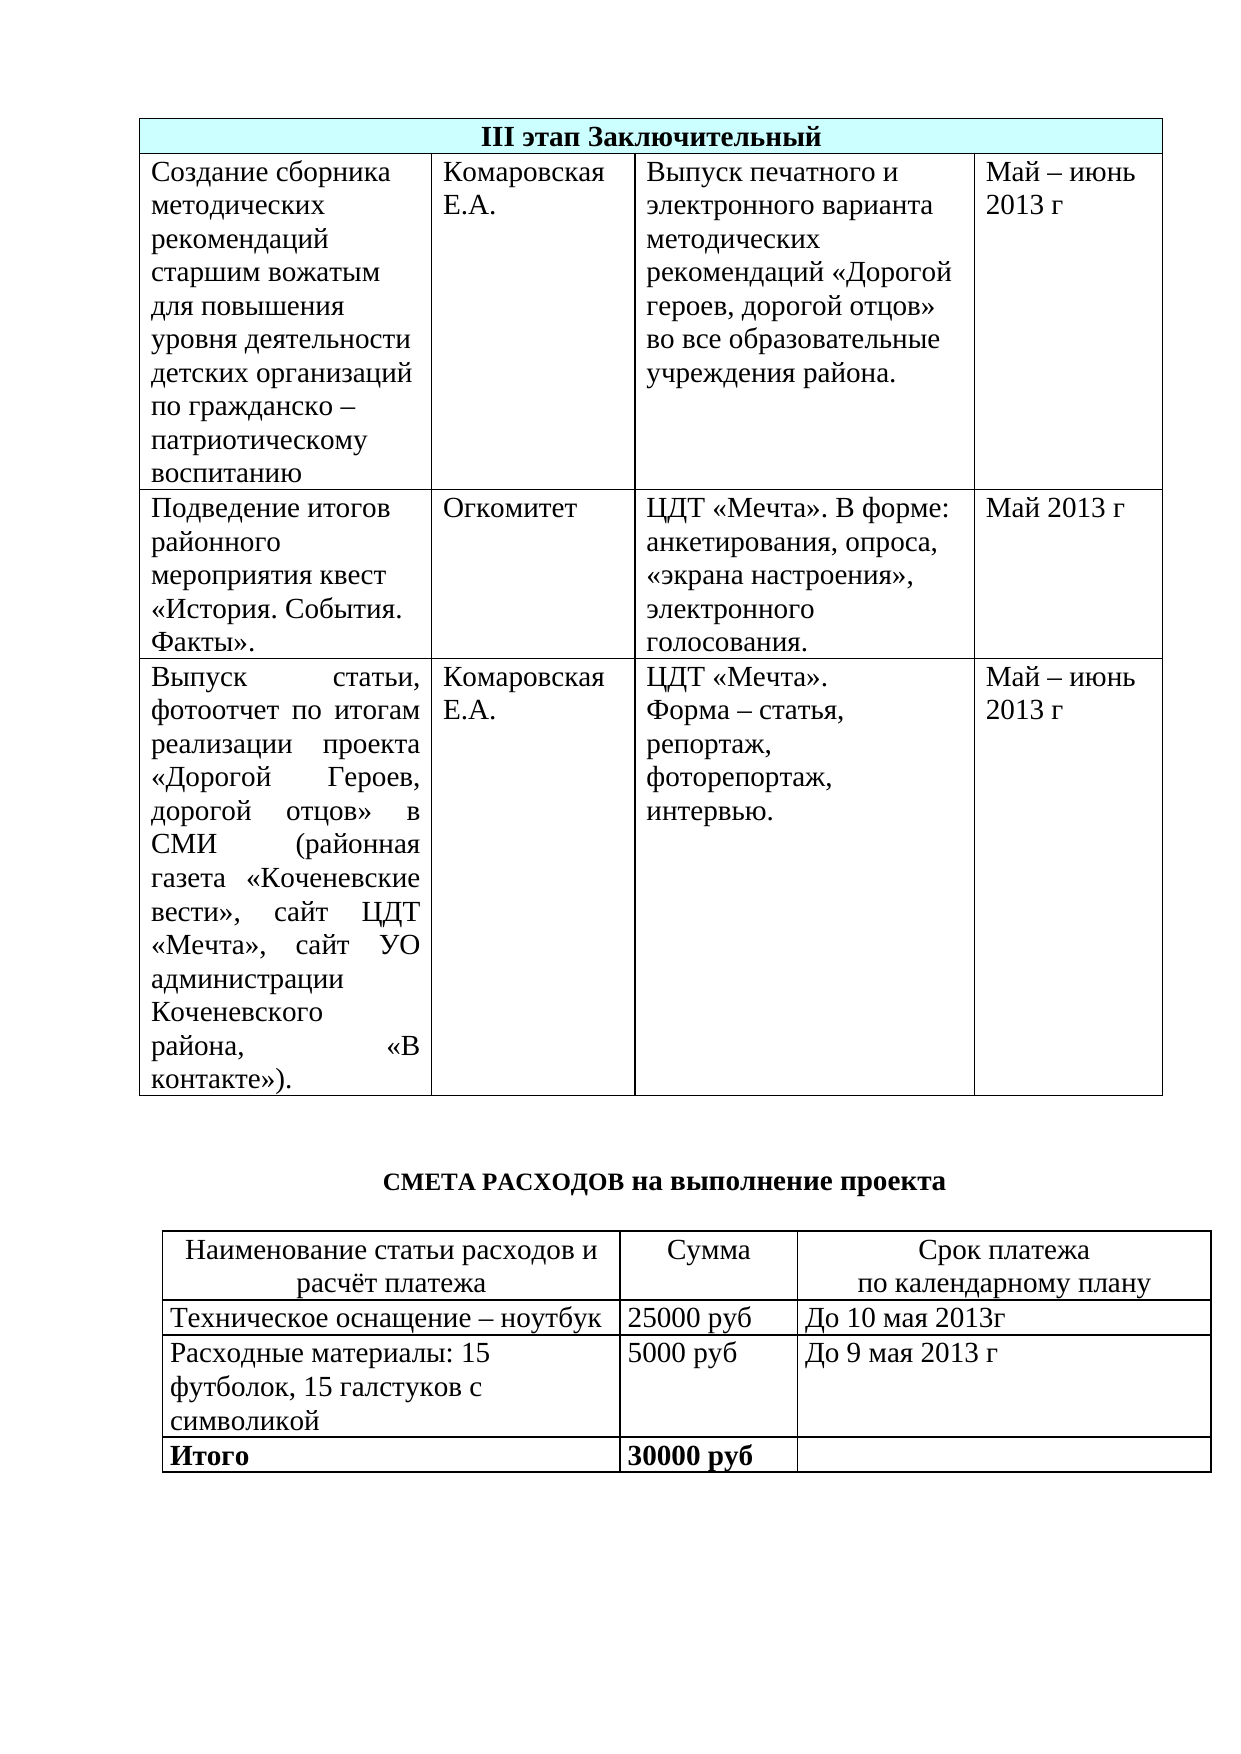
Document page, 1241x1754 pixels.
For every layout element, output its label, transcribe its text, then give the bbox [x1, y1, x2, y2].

table_cell До 10 мая 2013г [798, 1301, 1210, 1334]
table_cell Май 2013 г [975, 490, 1162, 658]
table_cell [798, 1438, 1210, 1471]
table_cell 5000 руб [621, 1336, 797, 1436]
table_cell Расходные материалы: 15 футболок, 15 галстуков с символикой [163, 1336, 619, 1436]
table_cell Техническое оснащение – ноутбук [163, 1301, 619, 1334]
table_cell Выпуск печатного и электронного варианта методических рекомендаций «Дорогой героев, дорогой отцов» во все образовательные учреждения района. [636, 154, 974, 489]
table_cell ЦДТ «Мечта». В форме: анкетирования, опроса, «экрана настроения», электронного голосования. [636, 490, 974, 658]
table_cell До 9 мая 2013 г [798, 1336, 1210, 1436]
table_header Наименование статьи расходов и расчёт платежа [163, 1232, 619, 1299]
table_cell Подведение итогов районного мероприятия квест «История. События. Факты». [140, 490, 431, 658]
table_cell III этап Заключительный [140, 119, 1162, 153]
table_cell Огкомитет [432, 490, 634, 658]
table_cell Комаровская Е.А. [432, 154, 634, 489]
table_cell ЦДТ «Мечта». Форма – статья, репортаж, фоторепортаж, интервью. [636, 659, 974, 1095]
table_cell 30000 руб [621, 1438, 797, 1471]
table_cell Выпуск статьи, фотоотчет по итогам реализации проекта «Дорогой Героев, дорогой отцов» в СМИ (районная газета «Коченевские вести», сайт ЦДТ «Мечта», сайт УО администрации Коченевского района, «В контакте»). [140, 659, 431, 1095]
table_cell Создание сборника методических рекомендаций старшим вожатым для повышения уровня деятельности детских организаций по гражданско – патриотическому воспитанию [140, 154, 431, 489]
table_cell 25000 руб [621, 1301, 797, 1334]
table_cell Итого [163, 1438, 619, 1471]
table_header Срок платежа по календарному плану [798, 1232, 1210, 1299]
table_header Сумма [621, 1232, 797, 1299]
table_cell Комаровская Е.А. [432, 659, 634, 1095]
table_cell Май – июнь 2013 г [975, 154, 1162, 489]
table_cell Май – июнь 2013 г [975, 659, 1162, 1095]
text СМЕТА РАСХОДОВ на выполнение проекта [177, 1163, 1152, 1197]
